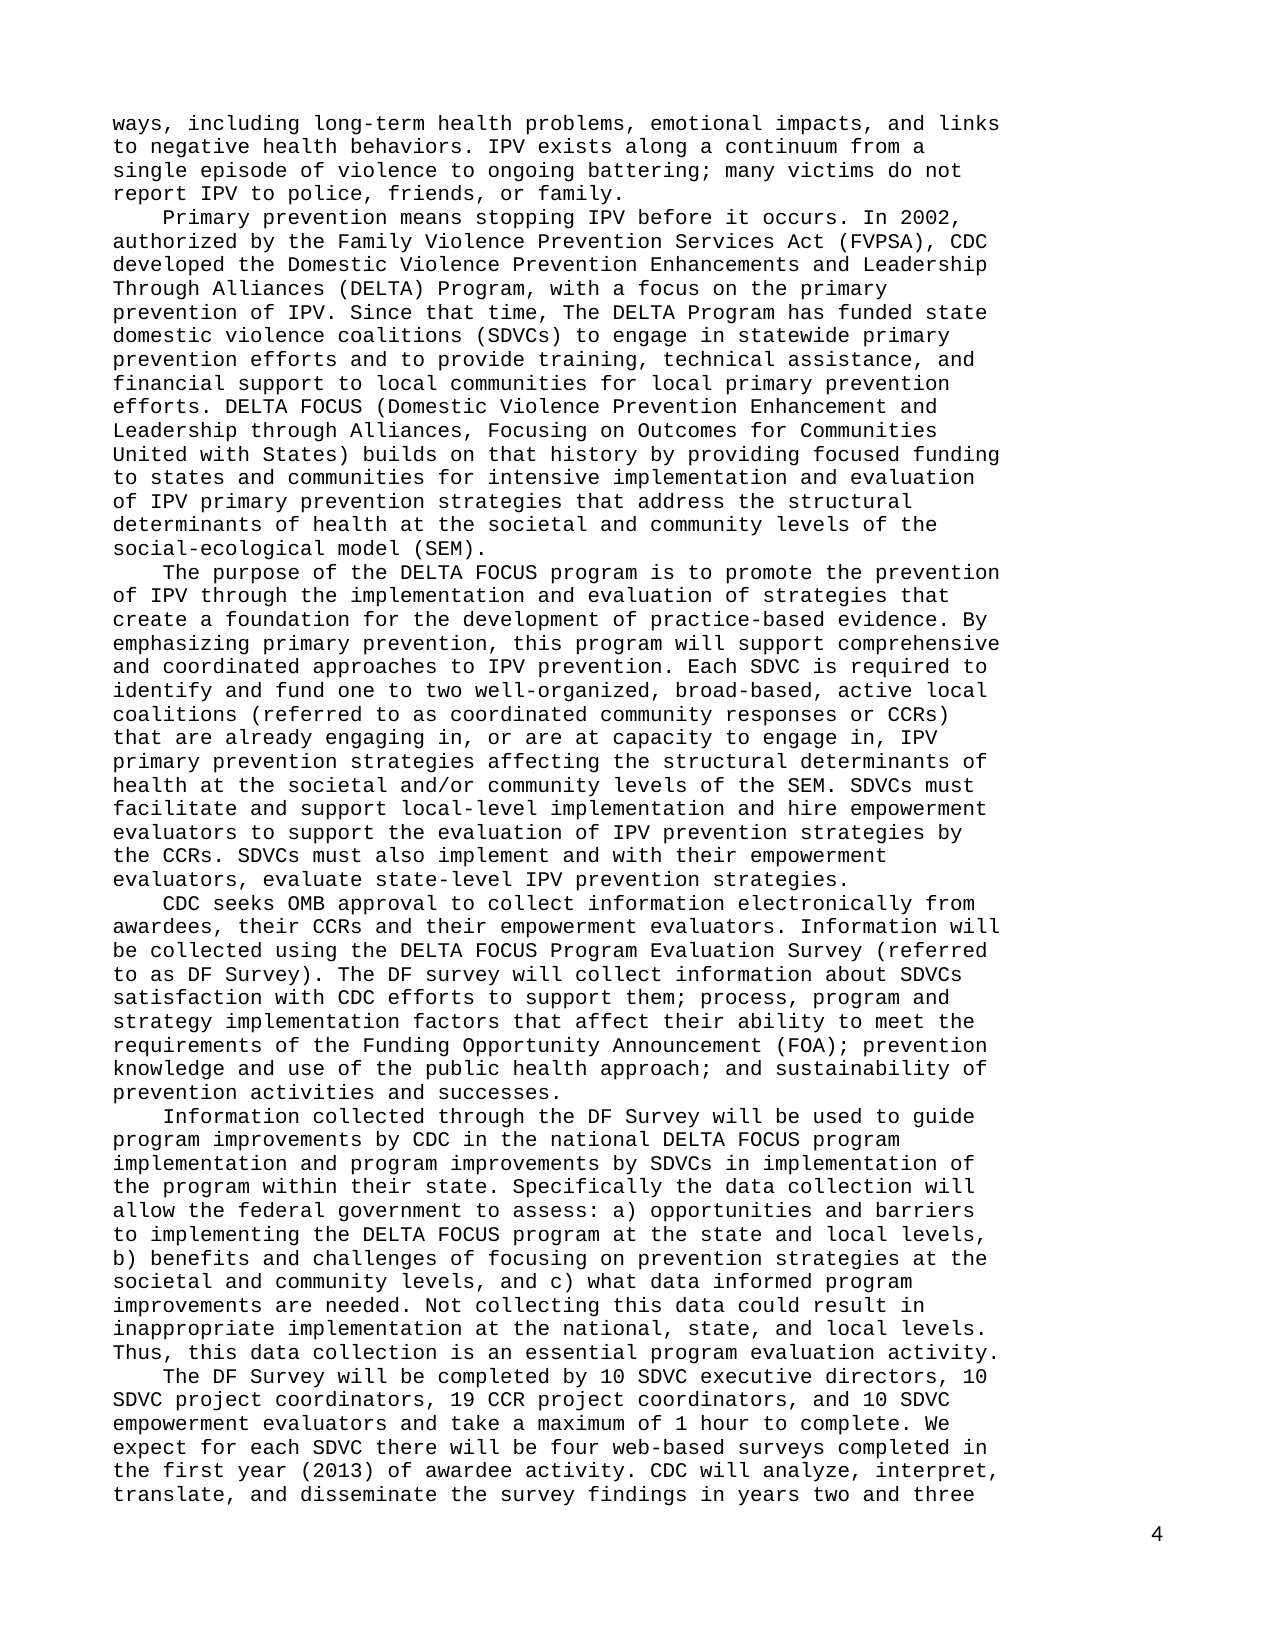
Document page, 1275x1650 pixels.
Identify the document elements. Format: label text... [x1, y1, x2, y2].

text of IPV through the implementation and evaluation of strategies that [112, 585, 1162, 609]
text prevention activities and successes. [112, 1082, 1162, 1106]
text determinants of health at the societal and community levels of the [112, 514, 1162, 538]
text ways, including long-term health problems, emotional impacts, and links [112, 112, 1162, 136]
text SDVC project coordinators, 19 CCR project coordinators, and 10 SDVC [112, 1389, 1162, 1413]
text to implementing the DELTA FOCUS program at the state and local levels, [112, 1224, 1162, 1247]
text societal and community levels, and c) what data informed program [112, 1271, 1162, 1295]
text be collected using the DELTA FOCUS Program Evaluation Survey (referred [112, 940, 1162, 964]
text the program within their state. Specifically the data collection will [112, 1177, 1162, 1200]
text Primary prevention means stopping IPV before it occurs. In 2002, [112, 207, 1162, 231]
text authorized by the Family Violence Prevention Services Act (FVPSA), CDC [112, 231, 1162, 254]
text developed the Domestic Violence Prevention Enhancements and Leadership [112, 254, 1162, 278]
text report IPV to police, friends, or family. [112, 183, 1162, 207]
text Information collected through the DF Survey will be used to guide [112, 1106, 1162, 1129]
text emphasizing primary prevention, this program will support comprehensive [112, 633, 1162, 656]
text program improvements by CDC in the national DELTA FOCUS program [112, 1129, 1162, 1153]
text satisfaction with CDC efforts to support them; process, program and [112, 987, 1162, 1011]
text and coordinated approaches to IPV prevention. Each SDVC is required to [112, 656, 1162, 680]
text requirements of the Funding Opportunity Announcement (FOA); prevention [112, 1035, 1162, 1058]
text to negative health behaviors. IPV exists along a continuum from a [112, 136, 1162, 160]
text Through Alliances (DELTA) Program, with a focus on the primary [112, 278, 1162, 302]
text the CCRs. SDVCs must also implement and with their empowerment [112, 846, 1162, 869]
text identify and fund one to two well-organized, broad-based, active local [112, 680, 1162, 704]
text evaluators to support the evaluation of IPV prevention strategies by [112, 822, 1162, 846]
text health at the societal and/or community levels of the SEM. SDVCs must [112, 774, 1162, 798]
text implementation and program improvements by SDVCs in implementation of [112, 1153, 1162, 1177]
text knowledge and use of the public health approach; and sustainability of [112, 1058, 1162, 1082]
text primary prevention strategies affecting the structural determinants of [112, 751, 1162, 774]
text inappropriate implementation at the national, state, and local levels. [112, 1318, 1162, 1342]
text prevention efforts and to provide training, technical assistance, and [112, 349, 1162, 373]
text allow the federal government to assess: a) opportunities and barriers [112, 1200, 1162, 1224]
text financial support to local communities for local primary prevention [112, 373, 1162, 396]
text improvements are needed. Not collecting this data could result in [112, 1295, 1162, 1318]
text single episode of violence to ongoing battering; many victims do not [112, 160, 1162, 183]
text of IPV primary prevention strategies that address the structural [112, 491, 1162, 514]
text social-ecological model (SEM). [112, 538, 1162, 562]
text evaluators, evaluate state-level IPV prevention strategies. [112, 869, 1162, 893]
text Leadership through Alliances, Focusing on Outcomes for Communities [112, 420, 1162, 443]
text the first year (2013) of awardee activity. CDC will analyze, interpret, [112, 1460, 1162, 1484]
text efforts. DELTA FOCUS (Domestic Violence Prevention Enhancement and [112, 396, 1162, 420]
text create a foundation for the development of practice-based evidence. By [112, 609, 1162, 633]
text strategy implementation factors that affect their ability to meet the [112, 1011, 1162, 1035]
text awardees, their CCRs and their empowerment evaluators. Information will [112, 916, 1162, 940]
text translate, and disseminate the survey findings in years two and three [112, 1484, 1162, 1508]
text United with States) builds on that history by providing focused funding [112, 443, 1162, 467]
text prevention of IPV. Since that time, The DELTA Program has funded state [112, 302, 1162, 325]
text CDC seeks OMB approval to collect information electronically from [112, 893, 1162, 916]
text to as DF Survey). The DF survey will collect information about SDVCs [112, 964, 1162, 987]
text coalitions (referred to as coordinated community responses or CCRs) [112, 704, 1162, 727]
text The purpose of the DELTA FOCUS program is to promote the prevention [112, 562, 1162, 585]
text Thus, this data collection is an essential program evaluation activity. [112, 1342, 1162, 1366]
text facilitate and support local-level implementation and hire empowerment [112, 798, 1162, 822]
text expect for each SDVC there will be four web-based surveys completed in [112, 1437, 1162, 1460]
text The DF Survey will be completed by 10 SDVC executive directors, 10 [112, 1366, 1162, 1389]
text b) benefits and challenges of focusing on prevention strategies at the [112, 1247, 1162, 1271]
text to states and communities for intensive implementation and evaluation [112, 467, 1162, 491]
text that are already engaging in, or are at capacity to engage in, IPV [112, 727, 1162, 751]
text empowerment evaluators and take a maximum of 1 hour to complete. We [112, 1413, 1162, 1437]
text domestic violence coalitions (SDVCs) to engage in statewide primary [112, 325, 1162, 349]
